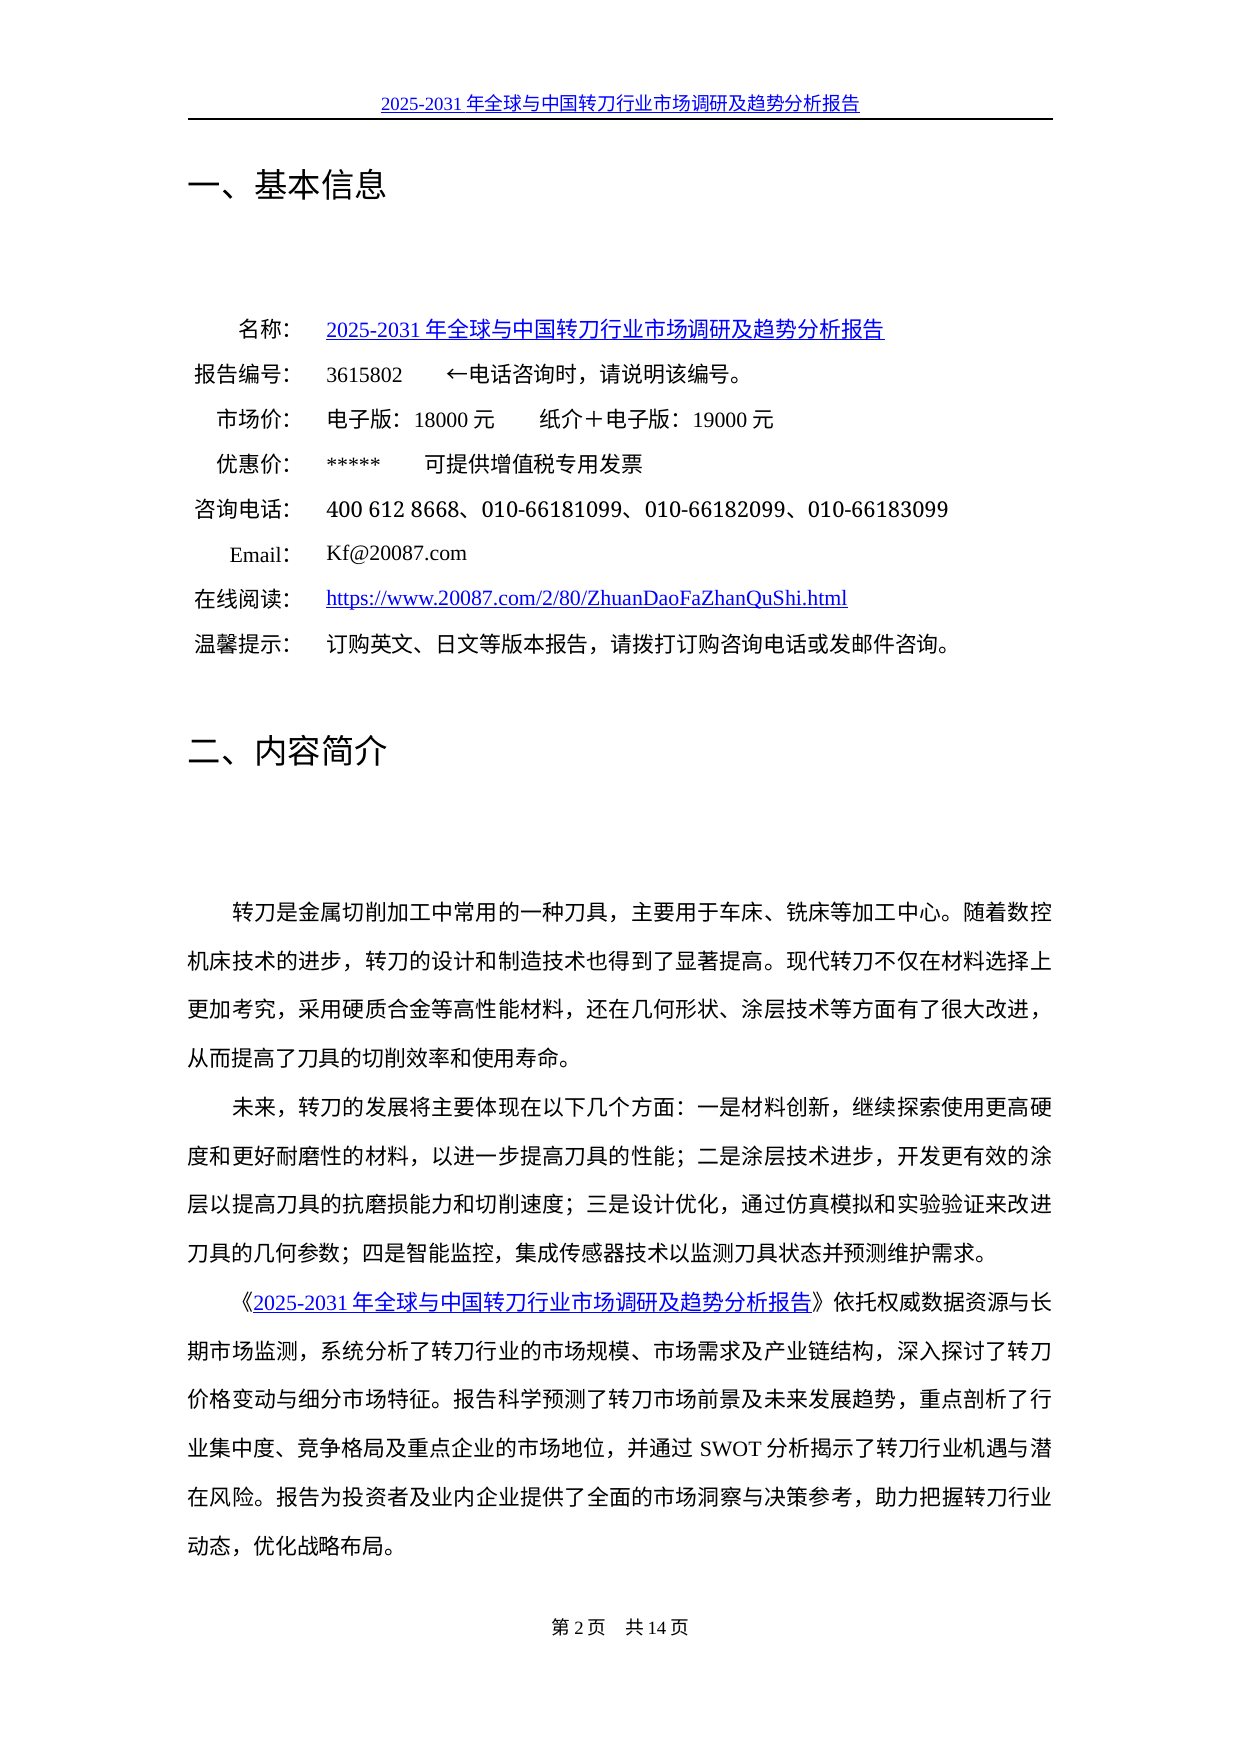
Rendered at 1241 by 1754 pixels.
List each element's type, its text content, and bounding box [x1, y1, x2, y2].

table_cell 电子版：18000 元 纸介＋电子版：19000 元 [315, 402, 1073, 447]
table_cell 400 612 8668、010-66181099、010-66182099、010-66183099 [315, 492, 1073, 537]
table_cell 3615802 ←电话咨询时，请说明该编号。 [315, 357, 1073, 402]
table_header 2025-2031年全球与中国转刀行业市场调研及趋势分析报告 [315, 312, 1073, 357]
title 一、基本信息 [187, 150, 1053, 215]
table_cell 温馨提示： [167, 627, 315, 672]
table_header 名称： [167, 312, 315, 357]
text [187, 894, 1053, 1561]
table_cell Email： [167, 537, 315, 582]
table_cell 在线阅读： [167, 582, 315, 627]
table_cell [315, 582, 1073, 627]
table_cell 咨询电话： [167, 492, 315, 537]
table_cell ***** 可提供增值税专用发票 [315, 447, 1073, 492]
table_cell Kf@20087.com [315, 537, 1073, 582]
table_cell 市场价： [167, 402, 315, 447]
table_cell 报告编号： [167, 357, 315, 402]
table_cell 订购英文、日文等版本报告，请拨打订购咨询电话或发邮件咨询。 [315, 627, 1073, 672]
title 二、内容简介 [187, 717, 1053, 782]
table_cell 优惠价： [167, 447, 315, 492]
